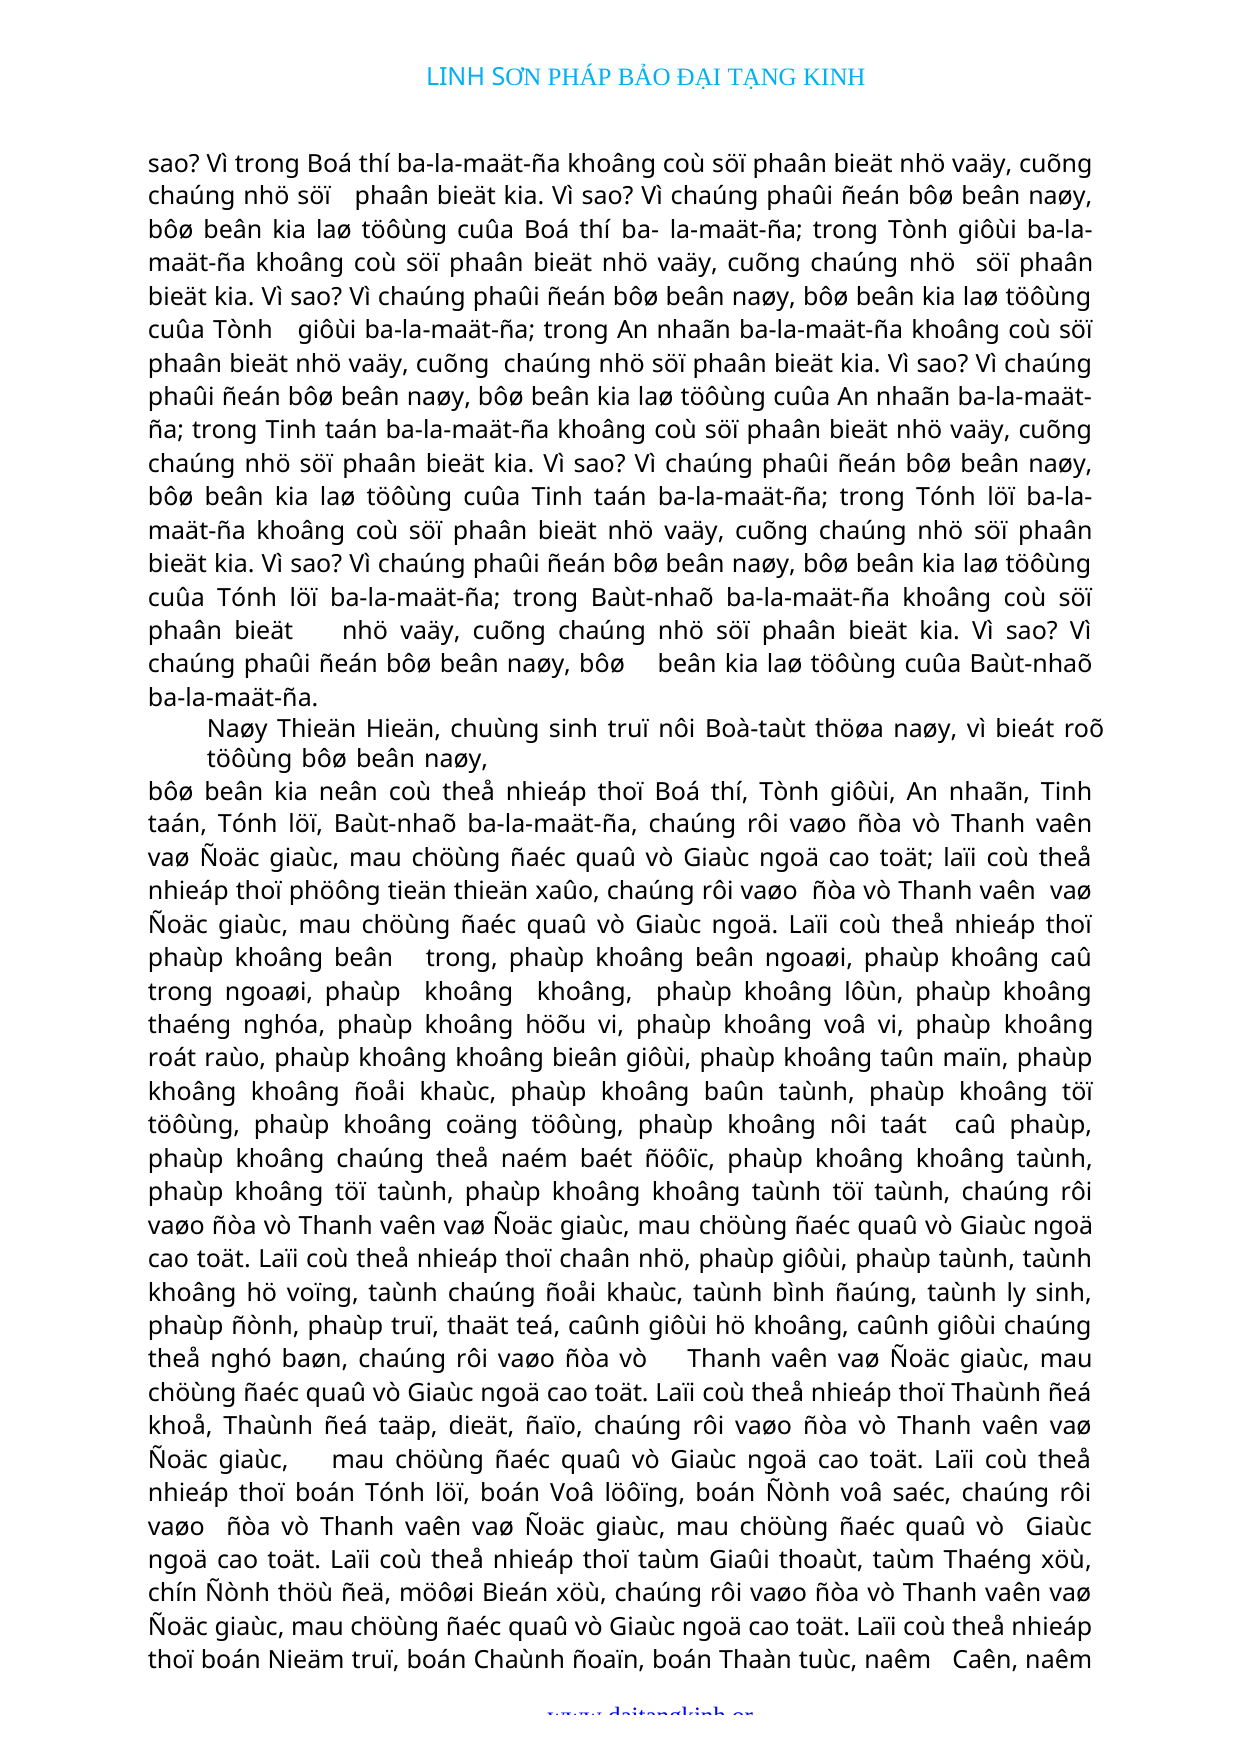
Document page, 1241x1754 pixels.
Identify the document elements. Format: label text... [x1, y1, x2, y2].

text sao? Vì trong Boá thí ba-la-maät-ña khoâng coù söï phaân bieät nhö vaäy, cuõng chaúng nhö söï phaân bieät kia. Vì sao? Vì chaúng phaûi ñeán bôø beân naøy, bôø beân kia laø töôùng cuûa Boá thí ba- la-maät-ña; trong Tònh giôùi ba-la-maät-ña khoâng coù söï phaân bieät nhö vaäy, cuõng chaúng nhö söï phaân bieät kia. Vì sao? Vì chaúng phaûi ñeán bôø beân naøy, bôø beân kia laø töôùng cuûa Tònh giôùi ba-la-maät-ña; trong An nhaãn ba-la-maät-ña khoâng coù söï phaân bieät nhö vaäy, cuõng chaúng nhö söï phaân bieät kia. Vì sao? Vì chaúng phaûi ñeán bôø beân naøy, bôø beân kia laø töôùng cuûa An nhaãn ba-la-maät-ña; trong Tinh taán ba-la-maät-ña khoâng coù söï phaân bieät nhö vaäy, cuõng chaúng nhö söï phaân bieät kia. Vì sao? Vì chaúng phaûi ñeán bôø beân naøy, bôø beân kia laø töôùng cuûa Tinh taán ba-la-maät-ña; trong Tónh löï ba-la-maät-ña khoâng coù söï phaân bieät nhö vaäy, cuõng chaúng nhö söï phaân bieät kia. Vì sao? Vì chaúng phaûi ñeán bôø beân naøy, bôø beân kia laø töôùng cuûa Tónh löï ba-la-maät-ña; trong Baùt-nhaõ ba-la-maät-ña khoâng coù söï phaân bieät nhö vaäy, cuõng chaúng nhö söï phaân bieät kia. Vì sao? Vì chaúng phaûi ñeán bôø beân naøy, bôø beân kia laø töôùng cuûa Baùt-nhaõ ba-la-maät-ña. [148, 145, 1093, 714]
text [148, 773, 1093, 1676]
text Naøy Thieän Hieän, chuùng sinh truï nôi Boà-taùt thöøa naøy, vì bieát roõ töôùng bôø beân naøy, [207, 714, 1105, 773]
